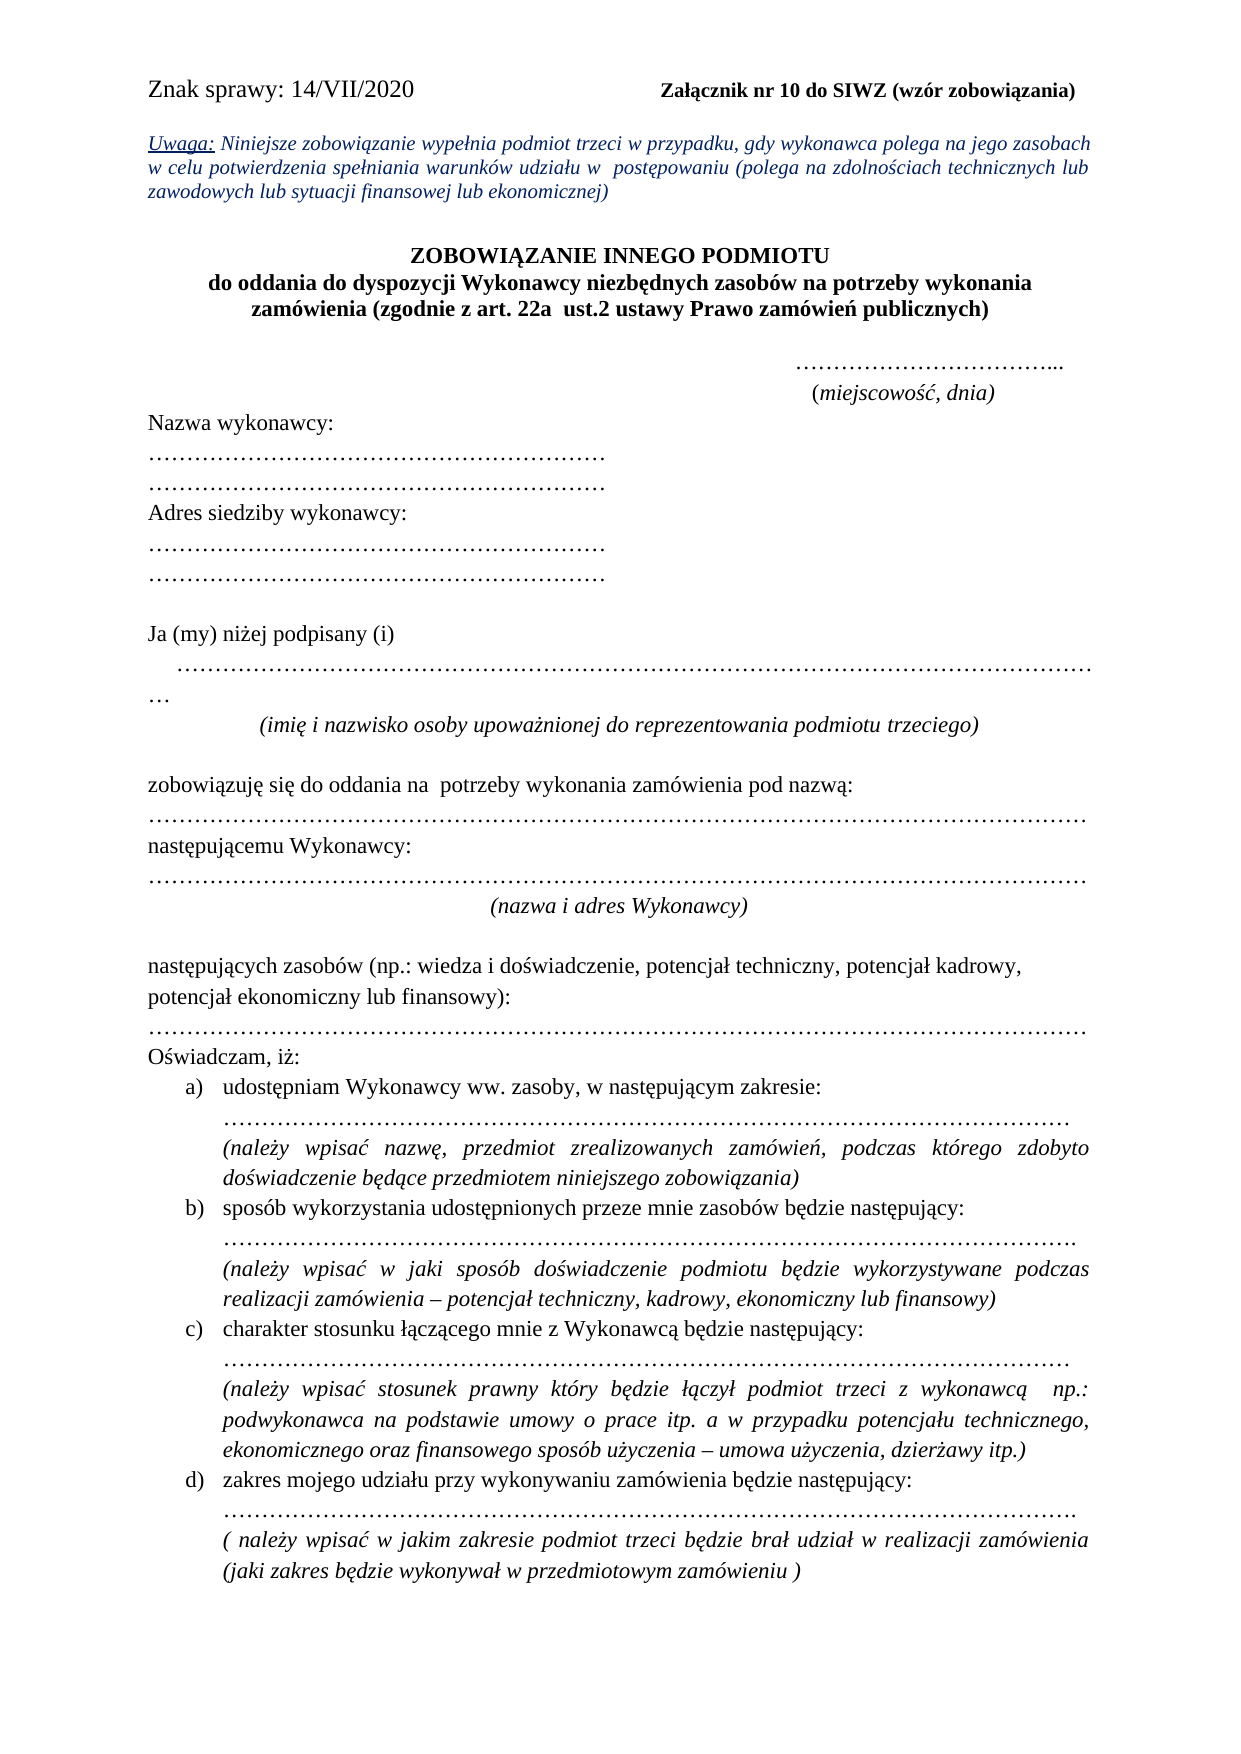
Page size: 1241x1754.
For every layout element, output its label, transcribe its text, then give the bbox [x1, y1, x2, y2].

text Nazwa wykonawcy: [148, 409, 1093, 435]
text …………………………………………………………………………………………………………… [148, 802, 1093, 828]
text ……………………………... [148, 348, 1093, 375]
text …………………………………………………… [148, 439, 1093, 465]
text Adres siedziby wykonawcy: [148, 499, 1093, 526]
text Uwaga: Niniejsze zobowiązanie wypełnia podmiot trzeci w przypadku, gdy wykonawca polega na jego zasobach w celu potwierdzenia spełniania warunków udziału w postępowaniu (polega na zdolnościach technicznych lub zawodowych lub sytuacji finansowej lub ekonomicznej) [148, 131, 1093, 203]
text do oddania do dyspozycji Wykonawcy niezbędnych zasobów na potrzeby wykonania zamówienia (zgodnie z art. 22a ust.2 ustawy Prawo zamówień publicznych) [148, 268, 1093, 321]
text (należy wpisać nazwę, przedmiot zrealizowanych zamówień, podczas którego zdobyto doświadczenie będące przedmiotem niniejszego zobowiązania) [223, 1134, 1093, 1190]
text …………………………………………………… [148, 469, 1093, 496]
list sposób wykorzystania udostępnionych przeze mnie zasobów będzie następujący: [185, 1194, 1063, 1221]
text …………………………………………………………………………………………………. [223, 1224, 1093, 1251]
text ………………………………………………………………………………………………… [223, 1104, 1093, 1130]
list charakter stosunku łączącego mnie z Wykonawcą będzie następujący: [185, 1315, 1093, 1341]
text ( należy wpisać w jakim zakresie podmiot trzeci będzie brał udział w realizacji zamówienia (jaki zakres będzie wykonywał w przedmiotowym zamówieniu ) [223, 1527, 1093, 1583]
text …………………………………………………………………………………………………………… [148, 651, 1093, 707]
text zobowiązuję się do oddania na potrzeby wykonania zamówienia pod nazwą: [148, 771, 1093, 798]
list udostępniam Wykonawcy ww. zasoby, w następującym zakresie: [185, 1073, 1093, 1100]
text następujących zasobów (np.: wiedza i doświadczenie, potencjał techniczny, potencjał kadrowy, potencjał ekonomiczny lub finansowy): [148, 953, 1093, 1009]
text …………………………………………………………………………………………………………… [148, 862, 1093, 888]
text (nazwa i adres Wykonawcy) [148, 892, 1093, 918]
text (miejscowość, dnia) [148, 379, 1093, 405]
text (należy wpisać stosunek prawny który będzie łączył podmiot trzeci z wykonawcą np.: podwykonawca na podstawie umowy o prace itp. a w przypadku potencjału technicznego, ekonomicznego oraz finansowego sposób użyczenia – umowa użyczenia, dzierżawy itp.) [223, 1376, 1093, 1462]
text ………………………………………………………………………………………………… [223, 1345, 1093, 1372]
text …………………………………………………… [148, 530, 1093, 556]
text Ja (my) niżej podpisany (i) [148, 620, 1093, 647]
text (należy wpisać w jaki sposób doświadczenie podmiotu będzie wykorzystywane podczas realizacji zamówienia – potencjał techniczny, kadrowy, ekonomiczny lub finansowy) [223, 1255, 1093, 1311]
text …………………………………………………………………………………………………. [223, 1496, 1093, 1523]
text następującemu Wykonawcy: [148, 832, 1093, 858]
list zakres mojego udziału przy wykonywaniu zamówienia będzie następujący: [185, 1466, 1063, 1492]
text …………………………………………………… [148, 560, 1093, 586]
text ……………………………………………………………………………………………………………Oświadczam, iż: [148, 1013, 1093, 1069]
text (imię i nazwisko osoby upoważnionej do reprezentowania podmiotu trzeciego) [148, 711, 1093, 737]
text ZOBOWIĄZANIE INNEGO PODMIOTU [148, 242, 1093, 268]
